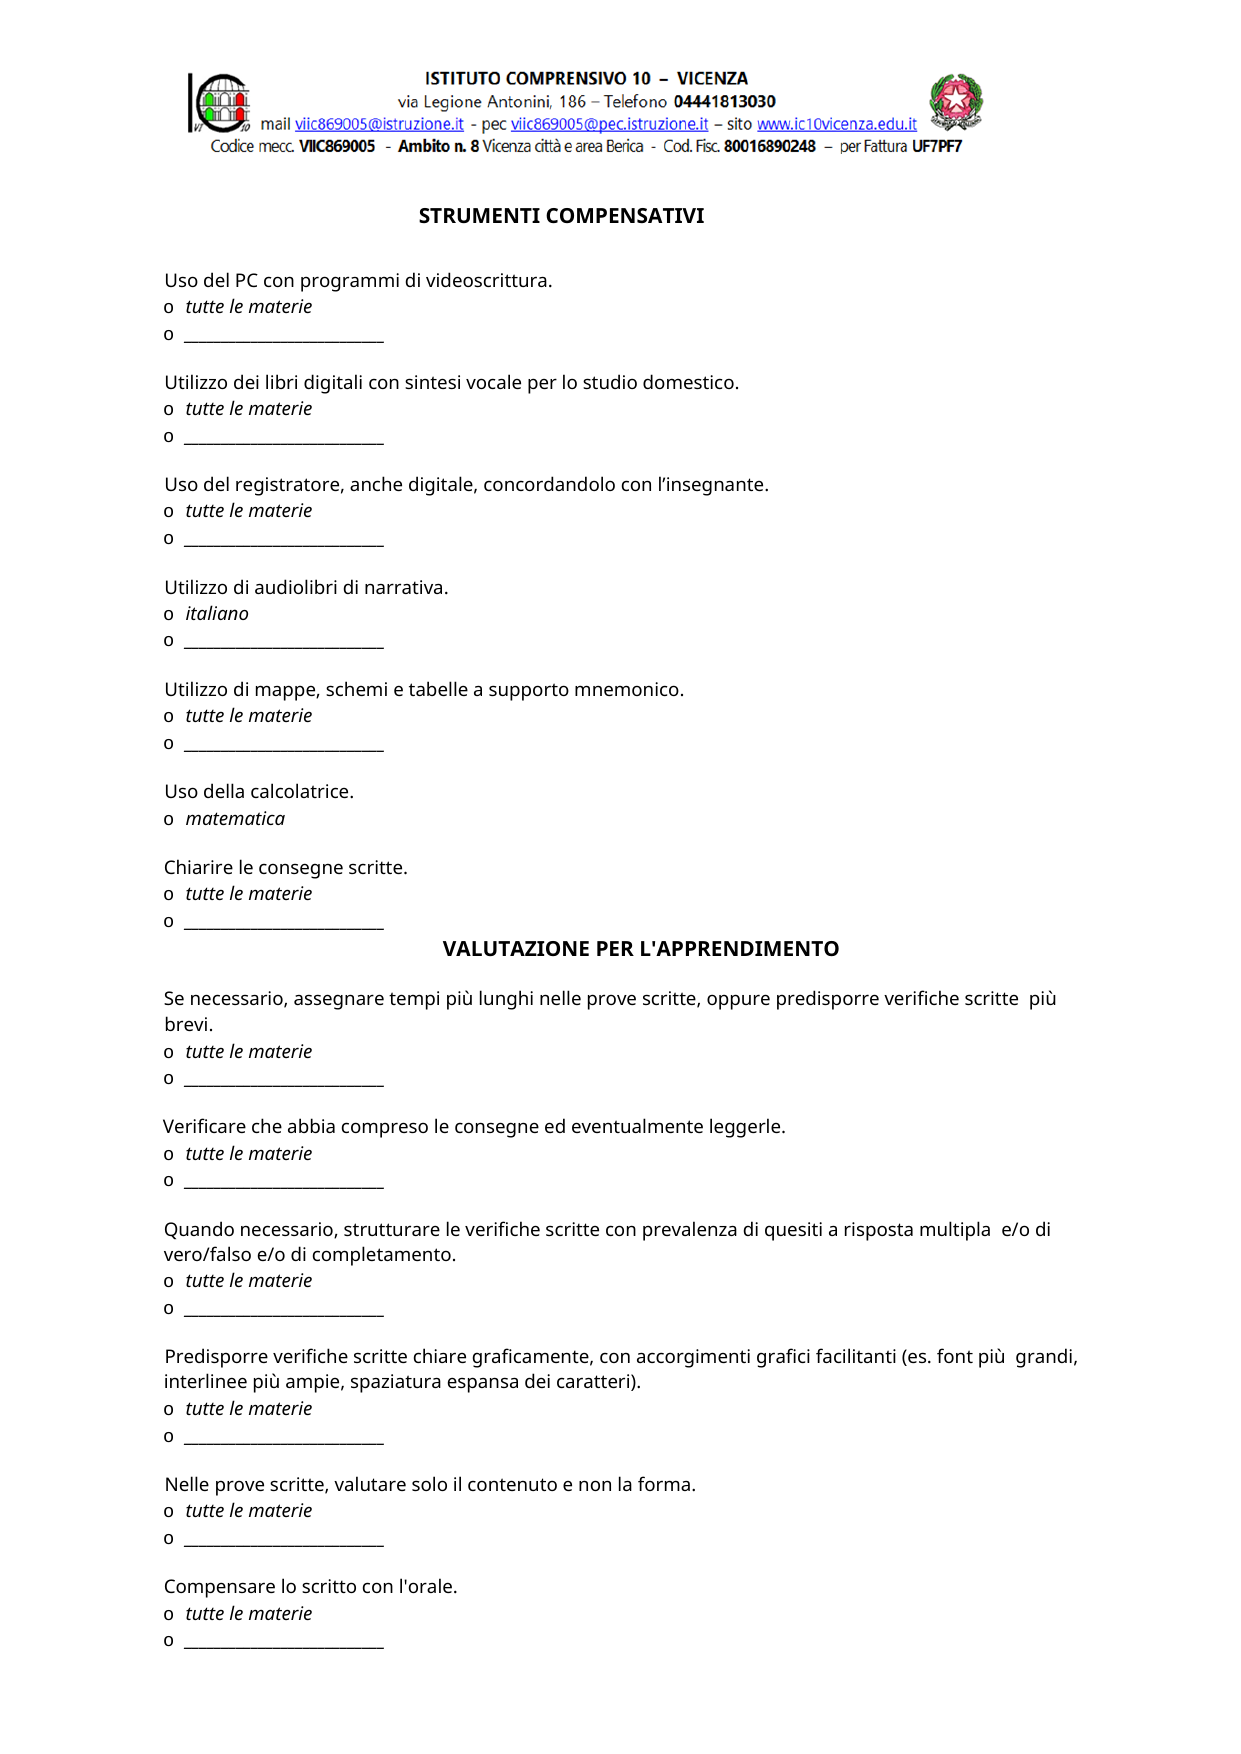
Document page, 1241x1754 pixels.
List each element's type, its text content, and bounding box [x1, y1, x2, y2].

text Compensare lo scritto con l'orale. [163, 1573, 1120, 1599]
text o matematica [163, 805, 1120, 831]
text o ___________________________ [163, 1627, 1120, 1652]
text o tutte le materie [163, 1498, 1120, 1523]
text o ___________________________ [163, 907, 1120, 933]
text Verificare che abbia compreso le consegne ed eventualmente leggerle. [163, 1114, 1120, 1139]
text o tutte le materie [163, 1038, 1120, 1064]
text o ___________________________ [163, 1166, 1120, 1192]
text Utilizzo di audiolibri di narrativa. [164, 574, 1120, 599]
text o ___________________________ [163, 524, 1120, 550]
text o ___________________________ [163, 627, 1120, 652]
text o tutte le materie [163, 881, 1120, 906]
text o ___________________________ [163, 729, 1120, 755]
text o ___________________________ [163, 1064, 1120, 1090]
text o tutte le materie [163, 1600, 1120, 1626]
text Utilizzo dei libri digitali con sintesi vocale per lo studio domestico. [164, 369, 1120, 395]
text Quando necessario, strutturare le verifiche scritte con prevalenza di quesiti a risposta multipla e/o di vero/falso e/o di completamento. [163, 1216, 1084, 1267]
text Uso del PC con programmi di videoscrittura. [164, 267, 1120, 293]
text o ___________________________ [163, 1524, 1120, 1550]
text o tutte le materie [163, 703, 1120, 728]
text o ___________________________ [163, 1422, 1120, 1448]
text o tutte le materie [163, 395, 1120, 421]
text VALUTAZIONE PER L'APPRENDIMENTO [163, 934, 1120, 962]
text Nelle prove scritte, valutare solo il contenuto e non la forma. [164, 1471, 1120, 1497]
text o italiano [163, 600, 1120, 626]
text o tutte le materie [163, 293, 1120, 319]
text Predisporre verifiche scritte chiare graficamente, con accorgimenti grafici facilitanti (es. font più grandi, interlinee più ampie, spaziatura espansa dei caratteri). [163, 1344, 1085, 1394]
text Uso del registratore, anche digitale, concordandolo con l’insegnante. [164, 472, 1120, 497]
text o ___________________________ [163, 422, 1120, 448]
text Chiarire le consegne scritte. [163, 854, 1120, 880]
text o tutte le materie [163, 498, 1120, 523]
text STRUMENTI COMPENSATIVI [61, 201, 1061, 229]
text o tutte le materie [163, 1395, 1120, 1421]
text o tutte le materie [163, 1140, 1120, 1166]
text Utilizzo di mappe, schemi e tabelle a supporto mnemonico. [164, 676, 1120, 702]
text o ___________________________ [163, 1294, 1120, 1320]
picture [126, 59, 1061, 154]
text Se necessario, assegnare tempi più lunghi nelle prove scritte, oppure predisporre verifiche scritte più brevi. [164, 985, 1085, 1037]
text Uso della calcolatrice. [164, 778, 1120, 804]
text o tutte le materie [163, 1267, 1120, 1293]
text o ___________________________ [163, 320, 1120, 346]
